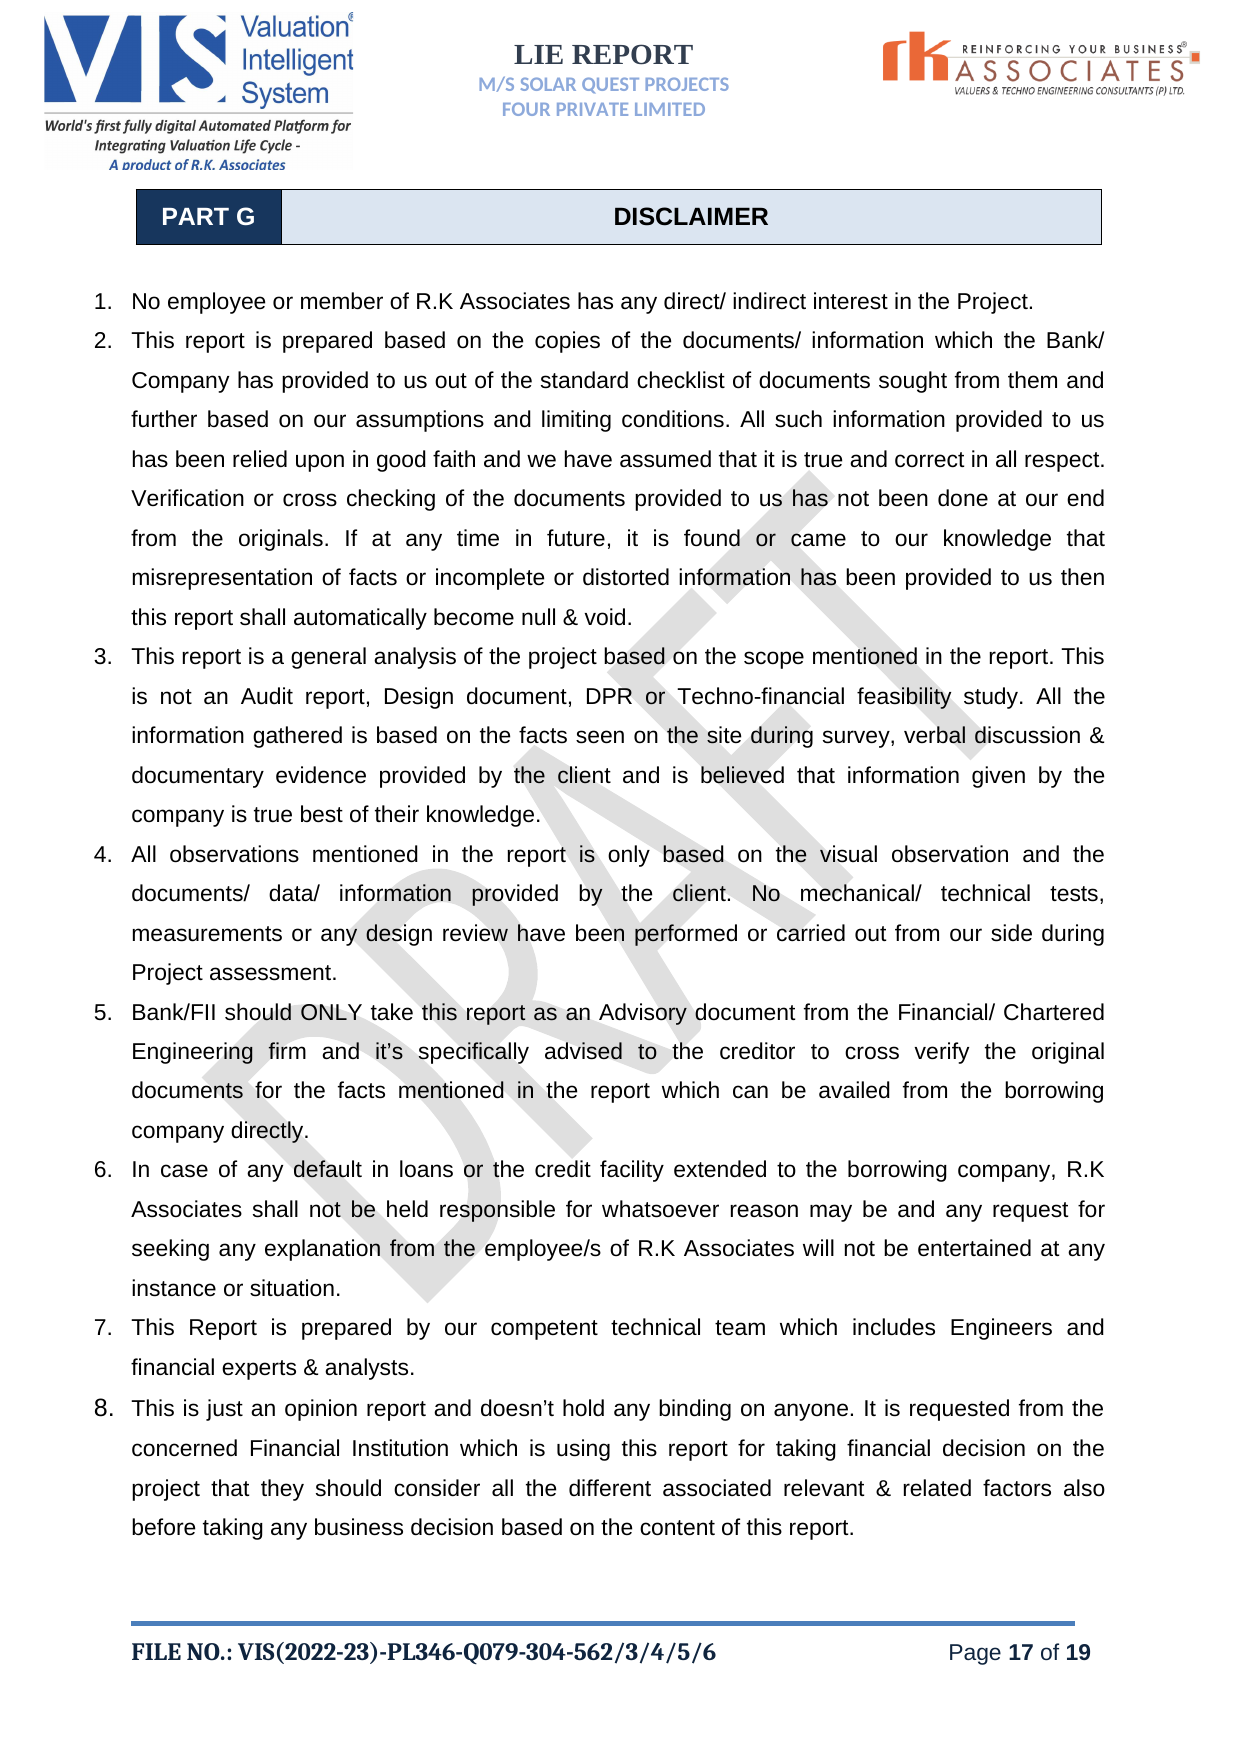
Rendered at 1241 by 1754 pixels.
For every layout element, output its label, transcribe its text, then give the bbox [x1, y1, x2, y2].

list Bank/FII should ONLY take this report as an Advisory document from the Financial/ Chartered Engineering firm and it’s specifically advised to the creditor to cross verify the original documents for the facts mentioned in the report which can be availed from the borrowing company directly. [94, 998, 1106, 1143]
list All observations mentioned in the report is only based on the visual observation and the documents/ data/ information provided by the client. No mechanical/ technical tests, measurements or any design review have been performed or carried out from our side during Project assessment. [94, 841, 1106, 985]
picture [882, 28, 1200, 97]
list This report is a general analysis of the project based on the scope mentioned in the report. This is not an Audit report, Design document, DPR or Techno-financial feasibility study. All the information gathered is based on the facts seen on the site during survey, verbal discussion & documentary evidence provided by the client and is believed that information given by the company is true best of their knowledge. [94, 643, 1106, 827]
table_header PART G [137, 190, 281, 244]
list No employee or member of R.K Associates has any direct/ indirect interest in the Project. [94, 288, 1106, 314]
list This report is prepared based on the copies of the documents/ information which the Bank/ Company has provided to us out of the standard checklist of documents sought from them and further based on our assumptions and limiting conditions. All such information provided to us has been relied upon in good faith and we have assumed that it is true and correct in all respect. Verification or cross checking of the documents provided to us has not been done at our end from the originals. If at any time in future, it is found or came to our knowledge that misrepresentation of facts or incomplete or distorted information has been provided to us then this report shall automatically become null & void. [94, 327, 1106, 630]
list This is just an opinion report and doesn’t hold any binding on anyone. It is requested from the concerned Financial Institution which is using this report for taking financial decision on the project that they should consider all the different associated relevant & related factors also before taking any business decision based on the content of this report. [94, 1393, 1106, 1541]
list This Report is prepared by our competent technical team which includes Engineers and financial experts & analysts. [94, 1314, 1106, 1380]
picture [43, 12, 353, 169]
list In case of any default in loans or the credit facility extended to the borrowing company, R.K Associates shall not be held responsible for whatsoever reason may be and any request for seeking any explanation from the employee/s of R.K Associates will not be entertained at any instance or situation. [94, 1156, 1106, 1301]
table_header DISCLAIMER [282, 190, 1101, 244]
